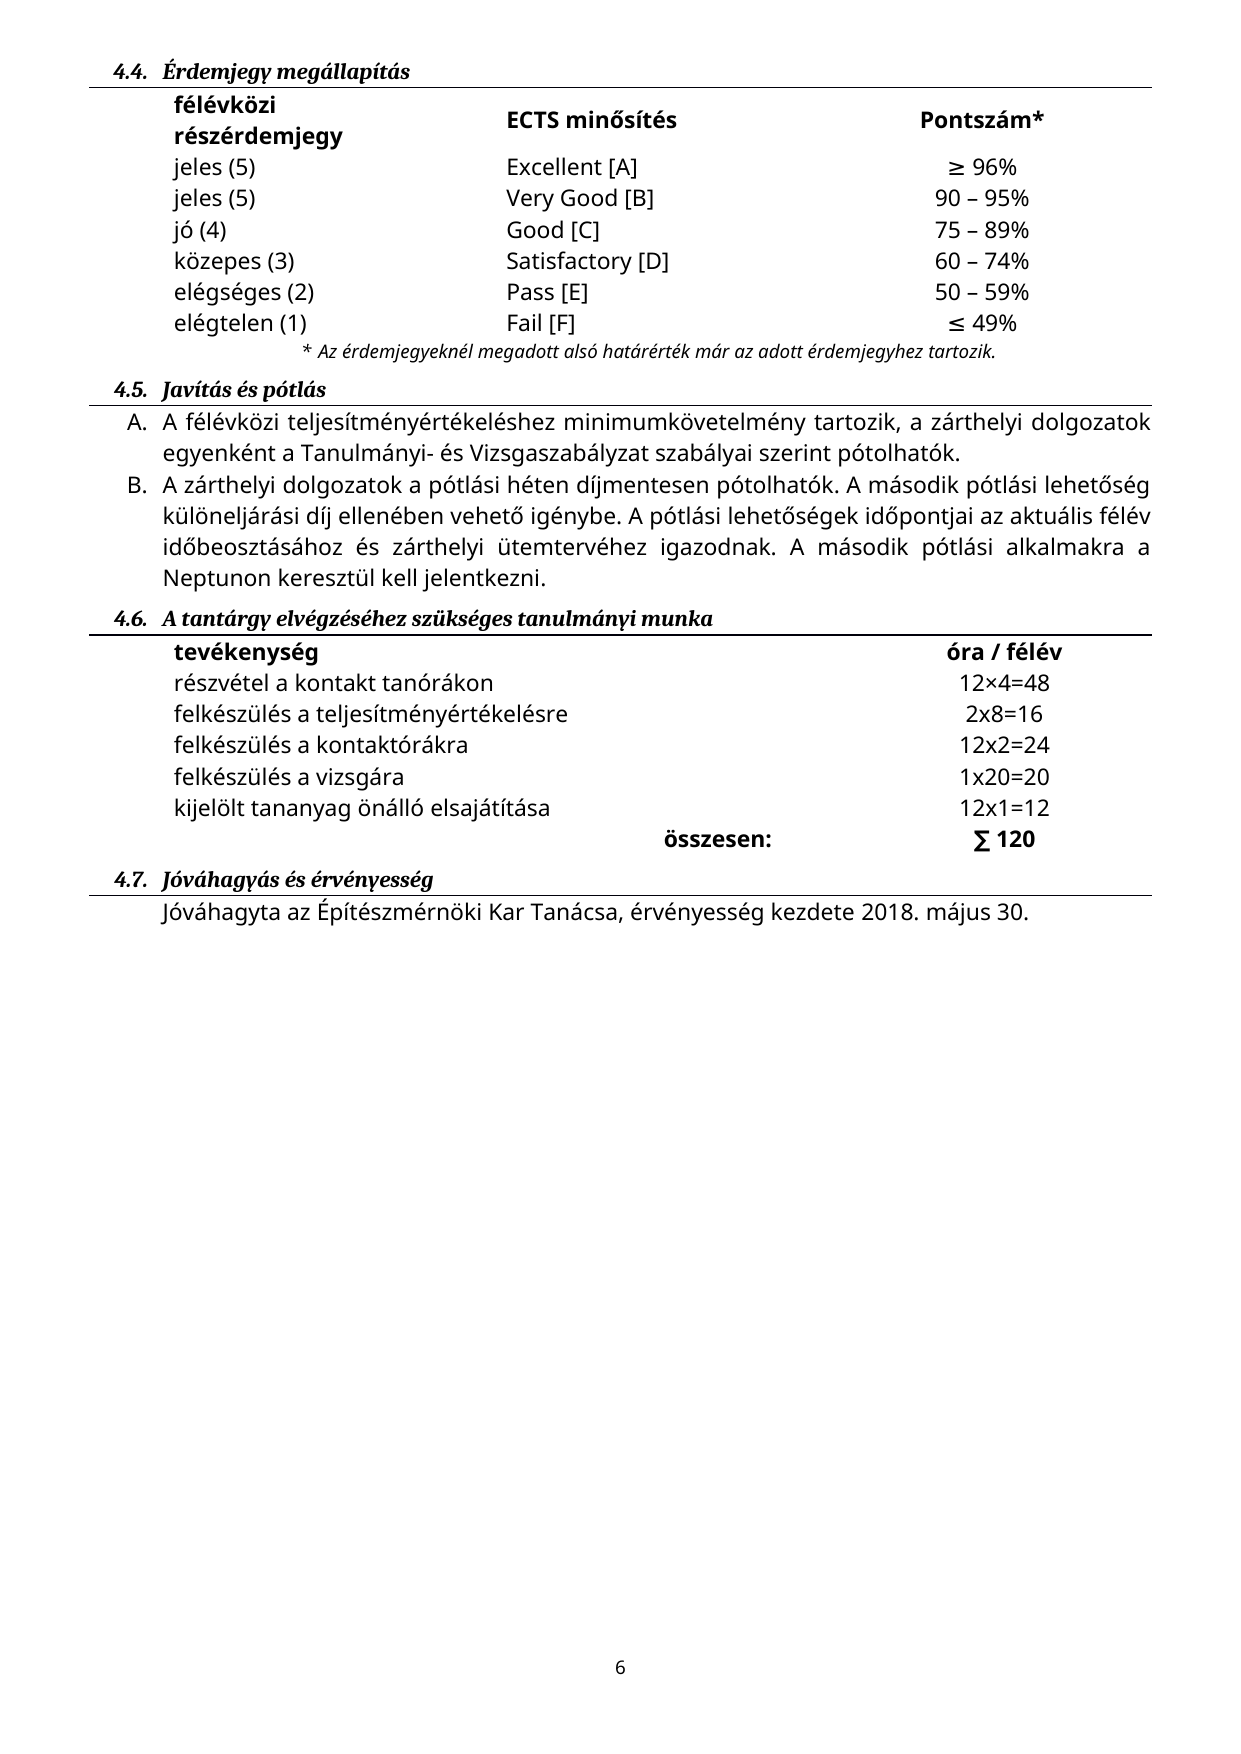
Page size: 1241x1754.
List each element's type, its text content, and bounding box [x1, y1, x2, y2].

table_cell 12x1=12 [798, 792, 1152, 823]
table_cell Satisfactory [D] [421, 245, 753, 276]
table_header félévközi részérdemjegy [89, 89, 421, 151]
table_cell felkészülés a vizsgára [89, 761, 797, 792]
table_cell 75 – 89% [753, 214, 1152, 245]
table_header Pontszám* [753, 89, 1152, 151]
table_cell Very Good [B] [421, 182, 753, 213]
subtitle A tantárgy elvégzéséhez szükséges tanulmányi munka [89, 606, 1152, 634]
table_cell jeles (5) [89, 151, 421, 182]
subtitle Javítás és pótlás [89, 377, 1152, 405]
table_header óra / félév [798, 636, 1152, 667]
table_cell Good [C] [421, 214, 753, 245]
table_cell ∑ [798, 823, 1152, 854]
table_header ECTS minősítés [421, 89, 753, 151]
table_cell 90 – 95% [753, 182, 1152, 213]
subtitle A félévközi teljesítményértékeléshez minimumkövetelmény tartozik, a zárthelyi dolgozatok egyenként a Tanulmányi- és Vizsgaszabályzat szabályai szerint pótolhatók. [148, 406, 1152, 468]
table_cell elégtelen (1) [89, 307, 421, 338]
table_cell jeles (5) [89, 182, 421, 213]
table_cell elégséges (2) [89, 276, 421, 307]
table_cell felkészülés a teljesítményértékelésre [89, 698, 797, 729]
subtitle A zárthelyi dolgozatok a pótlási héten díjmentesen pótolhatók. A második pótlási lehetőség különeljárási díj ellenében vehető igénybe. A pótlási lehetőségek időpontjai az aktuális félév időbeosztásához és zárthelyi ütemtervéhez igazodnak. A második pótlási alkalmakra a Neptunon keresztül kell jelentkezni. [148, 468, 1152, 593]
table_cell Fail [F] [421, 307, 753, 338]
table_cell [798, 667, 1152, 698]
table_cell kijelölt tananyag önálló elsajátítása [89, 792, 797, 823]
table_cell ≥ 96% [753, 151, 1152, 182]
table_cell Pass [E] [421, 276, 753, 307]
table_cell 60 – 74% [753, 245, 1152, 276]
table_cell Excellent [A] [421, 151, 753, 182]
table_header tevékenység [89, 636, 797, 667]
table_cell [798, 698, 1152, 729]
table_cell ≤ 49% [753, 307, 1152, 338]
table_cell felkészülés a kontaktórákra [89, 729, 797, 761]
text Jóváhagyta az Építészmérnöki Kar Tanácsa, érvényesség kezdete [162, 896, 1137, 927]
table_cell összesen: [89, 823, 797, 854]
table_cell 50 – 59% [753, 276, 1152, 307]
table_cell közepes (3) [89, 245, 421, 276]
table_cell részvétel a kontakt tanórákon [89, 667, 797, 698]
subtitle Jóváhagyás és érvényesség [89, 867, 1152, 895]
table_cell * Az érdemjegyeknél megadott alsó határérték már az adott érdemjegyhez tartozik. [89, 339, 1152, 364]
table_cell 1x20=20 [798, 761, 1152, 792]
subtitle Érdemjegy megállapítás [89, 59, 1152, 87]
table_cell [798, 729, 1152, 761]
table_cell jó (4) [89, 214, 421, 245]
